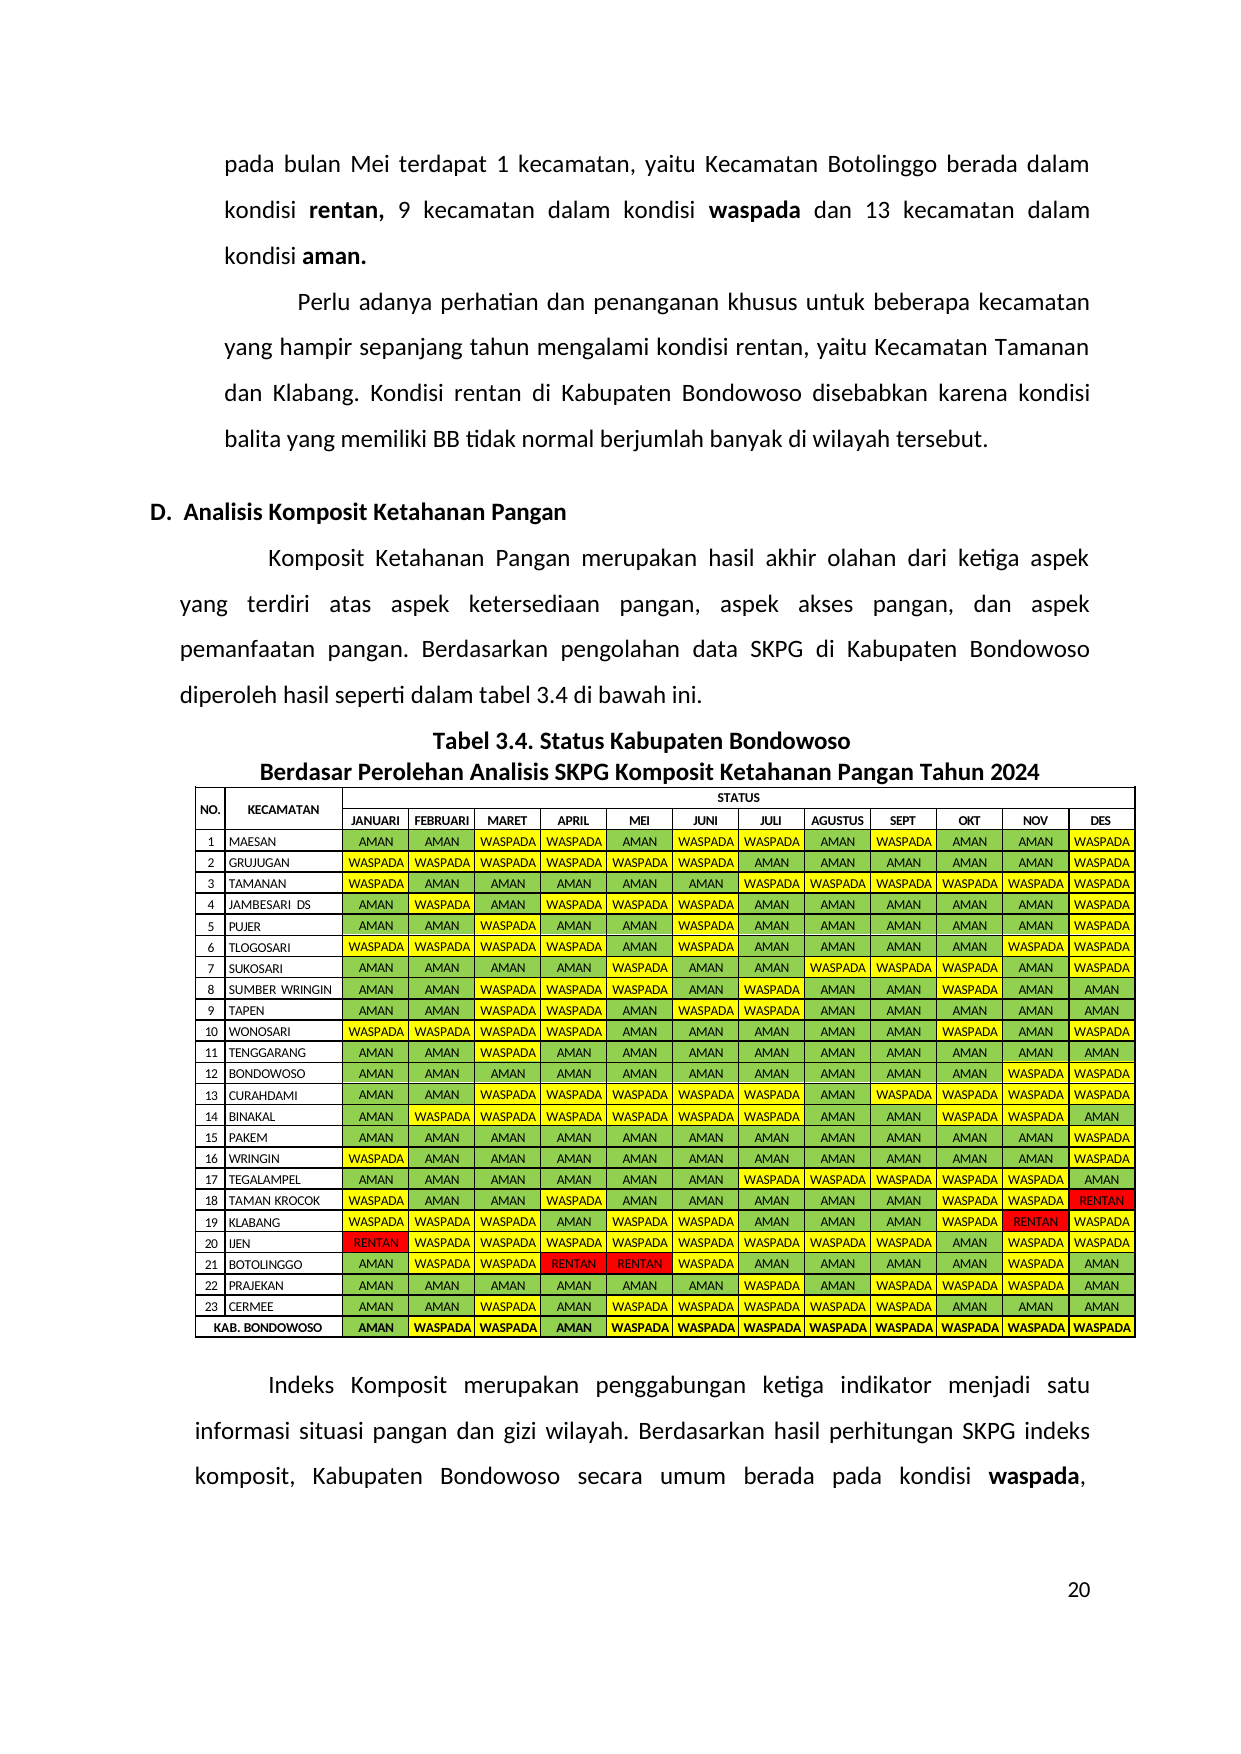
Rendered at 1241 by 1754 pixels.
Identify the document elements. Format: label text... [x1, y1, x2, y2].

table_cell AMAN [805, 1063, 870, 1082]
table_cell AMAN [937, 852, 1002, 871]
table_cell AMAN [541, 1126, 606, 1146]
table_cell WASPADA [673, 830, 738, 850]
table_cell WASPADA [607, 1317, 672, 1336]
table_cell AMAN [673, 1042, 738, 1061]
table_cell 1 [196, 830, 224, 850]
table_cell AMAN [805, 1211, 870, 1231]
table_cell WASPADA [1003, 1169, 1068, 1188]
table_cell AMAN [739, 1042, 804, 1061]
table_cell AMAN [739, 1148, 804, 1167]
table_cell JUNI [673, 809, 738, 829]
table_cell AMAN [871, 936, 936, 956]
table_cell WASPADA [937, 873, 1002, 892]
table_cell WASPADA [1070, 915, 1134, 934]
table_cell WASPADA [343, 1148, 408, 1167]
table_cell AMAN [409, 1296, 474, 1315]
table_cell AMAN [805, 936, 870, 956]
table_cell 4 [196, 894, 224, 913]
table_cell WASPADA [607, 1084, 672, 1104]
table_cell AMAN [475, 1126, 540, 1146]
table_cell AMAN [607, 830, 672, 850]
table_cell 10 [196, 1021, 224, 1040]
table_cell AMAN [541, 1169, 606, 1188]
table_cell WASPADA [541, 852, 606, 871]
table_cell AMAN [541, 873, 606, 892]
table_cell AMAN [871, 1190, 936, 1209]
table_cell WASPADA [1003, 1275, 1068, 1294]
table_cell AMAN [673, 978, 738, 998]
table_cell AMAN [541, 957, 606, 977]
table_cell AMAN [1003, 1042, 1068, 1061]
table_cell AMAN [739, 1211, 804, 1231]
table_cell AMAN [541, 1211, 606, 1231]
table_cell WASPADA [1003, 1190, 1068, 1209]
table_cell AMAN [805, 1190, 870, 1209]
table_cell AMAN [673, 1148, 738, 1167]
table_cell 9 [196, 1000, 224, 1019]
table_cell 14 [196, 1105, 224, 1125]
table_cell WONOSARI [226, 1021, 342, 1040]
table_cell WASPADA [805, 1296, 870, 1315]
table_cell AMAN [739, 915, 804, 934]
table_cell AMAN [805, 1042, 870, 1061]
table_cell WASPADA [1003, 936, 1068, 956]
table_cell WASPADA [1070, 957, 1134, 977]
table_cell AMAN [541, 1275, 606, 1294]
table_cell WASPADA [937, 1084, 1002, 1104]
table_cell AMAN [541, 1317, 606, 1336]
table_cell 5 [196, 915, 224, 934]
table_cell WASPADA [1003, 1232, 1068, 1252]
table_cell KAB. BONDOWOSO [196, 1317, 342, 1336]
table_cell CERMEE [226, 1296, 342, 1315]
table_cell WASPADA [475, 852, 540, 871]
table_cell AMAN [937, 1063, 1002, 1082]
table_cell AMAN [871, 915, 936, 934]
table_cell OKT [937, 809, 1002, 829]
table_cell 17 [196, 1169, 224, 1188]
table_cell AMAN [475, 1148, 540, 1167]
table_cell WASPADA [739, 1105, 804, 1125]
table_cell WASPADA [409, 936, 474, 956]
table_cell WASPADA [739, 1000, 804, 1019]
table_cell AMAN [805, 852, 870, 871]
table_cell AMAN [805, 894, 870, 913]
table_header STATUS [343, 788, 1134, 808]
table_cell WASPADA [871, 957, 936, 977]
table_cell TAMANAN [226, 873, 342, 892]
table_cell WASPADA [937, 1211, 1002, 1231]
table_cell WASPADA [1070, 1211, 1134, 1231]
table_cell WASPADA [805, 957, 870, 977]
table_cell AMAN [805, 1021, 870, 1040]
table_cell WASPADA [1003, 1063, 1068, 1082]
table_cell 19 [196, 1211, 224, 1231]
table_cell WASPADA [937, 1169, 1002, 1188]
table_cell WASPADA [937, 1190, 1002, 1209]
table_cell WASPADA [409, 1211, 474, 1231]
table_cell WASPADA [871, 873, 936, 892]
table_cell WASPADA [937, 1105, 1002, 1125]
table_cell TAMAN KROCOK [226, 1190, 342, 1209]
table_cell WASPADA [871, 1317, 936, 1336]
table_cell WASPADA [475, 1232, 540, 1252]
table_cell AMAN [409, 1169, 474, 1188]
table_cell WASPADA [1070, 1317, 1134, 1336]
table_cell WASPADA [409, 894, 474, 913]
table_cell AMAN [343, 1169, 408, 1188]
table_cell AMAN [1070, 1000, 1134, 1019]
table_cell WASPADA [409, 1021, 474, 1040]
table_cell RENTAN [541, 1253, 606, 1273]
table_cell WASPADA [607, 894, 672, 913]
table_cell AMAN [1070, 1253, 1134, 1273]
table_cell 16 [196, 1148, 224, 1167]
table_cell AMAN [673, 957, 738, 977]
table_cell WASPADA [475, 1042, 540, 1061]
table_cell RENTAN [607, 1253, 672, 1273]
table_cell AMAN [739, 936, 804, 956]
table_cell WASPADA [343, 1190, 408, 1209]
table_cell TENGGARANG [226, 1042, 342, 1061]
table_cell AMAN [937, 894, 1002, 913]
table_cell WASPADA [541, 936, 606, 956]
table_cell RENTAN [343, 1232, 408, 1252]
table_cell AMAN [607, 1063, 672, 1082]
table_cell WASPADA [805, 1232, 870, 1252]
table_cell AMAN [1070, 1105, 1134, 1125]
text Berdasar Perolehan Analisis SKPG Komposit Ketahanan Pangan Tahun 2024 [259, 756, 1137, 786]
table_cell 6 [196, 936, 224, 956]
table_header KECAMATAN [226, 788, 342, 829]
table_cell AMAN [607, 936, 672, 956]
table_cell WASPADA [475, 978, 540, 998]
table_cell WASPADA [475, 1105, 540, 1125]
table_cell AMAN [409, 915, 474, 934]
table_cell WASPADA [475, 1317, 540, 1336]
table_cell WASPADA [475, 1021, 540, 1040]
table_cell AMAN [475, 1063, 540, 1082]
table_cell AGUSTUS [805, 809, 870, 829]
table_cell AMAN [475, 1190, 540, 1209]
table_cell AMAN [607, 1169, 672, 1188]
table_cell 11 [196, 1042, 224, 1061]
table_cell AMAN [805, 1275, 870, 1294]
table_cell AMAN [1070, 978, 1134, 998]
table_cell AMAN [409, 1063, 474, 1082]
table_cell AMAN [871, 852, 936, 871]
table_cell AMAN [343, 830, 408, 850]
table_cell WASPADA [937, 978, 1002, 998]
table_cell AMAN [739, 957, 804, 977]
table_cell AMAN [673, 1275, 738, 1294]
table_cell AMAN [1003, 1126, 1068, 1146]
table_cell WASPADA [607, 978, 672, 998]
table_cell WASPADA [475, 1253, 540, 1273]
table_cell WASPADA [607, 1211, 672, 1231]
table_cell WASPADA [1070, 1021, 1134, 1040]
table_cell WASPADA [805, 1317, 870, 1336]
table_cell WASPADA [541, 1232, 606, 1252]
table_cell WASPADA [871, 1275, 936, 1294]
table_cell WASPADA [541, 1084, 606, 1104]
table_cell AMAN [1003, 978, 1068, 998]
table_cell AMAN [409, 1126, 474, 1146]
table_cell WASPADA [739, 1084, 804, 1104]
table_cell WASPADA [1003, 1317, 1068, 1336]
table_cell WASPADA [475, 830, 540, 850]
table_cell AMAN [871, 1042, 936, 1061]
subtitle Tabel 3.4. Status Kabupaten Bondowoso [433, 725, 1137, 756]
table_cell AMAN [937, 1126, 1002, 1146]
table_cell AMAN [871, 1063, 936, 1082]
table_cell 21 [196, 1253, 224, 1273]
table_cell AMAN [343, 1296, 408, 1315]
table_cell APRIL [541, 809, 606, 829]
table_cell AMAN [343, 915, 408, 934]
table_cell WASPADA [673, 1232, 738, 1252]
table_cell AMAN [1003, 1296, 1068, 1315]
table_cell WASPADA [409, 1253, 474, 1273]
table_cell WASPADA [673, 852, 738, 871]
text Indeks Komposit merupakan penggabungan ketiga indikator menjadi satu informasi situasi pangan dan gizi wilayah. Berdasarkan hasil perhitungan SKPG indeks komposit, Kabupaten Bondowoso secara umum berada pada kondisi waspada, [194, 1369, 1091, 1491]
table_cell WASPADA [805, 873, 870, 892]
table_cell WASPADA [1003, 873, 1068, 892]
table_cell AMAN [607, 1126, 672, 1146]
table_cell RENTAN [1003, 1211, 1068, 1231]
table_cell 18 [196, 1190, 224, 1209]
table_cell WASPADA [1070, 1063, 1134, 1082]
table_cell AMAN [607, 873, 672, 892]
table_cell WRINGIN [226, 1148, 342, 1167]
table_cell WASPADA [541, 1105, 606, 1125]
table_cell WASPADA [541, 1190, 606, 1209]
table_cell AMAN [343, 1063, 408, 1082]
table_cell AMAN [937, 1232, 1002, 1252]
table_cell WASPADA [739, 1296, 804, 1315]
table_cell PUJER [226, 915, 342, 934]
table_cell WASPADA [343, 1021, 408, 1040]
table_cell 15 [196, 1126, 224, 1146]
table_cell TAPEN [226, 1000, 342, 1019]
table_cell AMAN [607, 1275, 672, 1294]
table_cell AMAN [937, 1000, 1002, 1019]
table_cell AMAN [871, 1148, 936, 1167]
table_cell AMAN [673, 1021, 738, 1040]
table_cell AMAN [541, 1063, 606, 1082]
table_cell AMAN [1070, 1296, 1134, 1315]
table_cell AMAN [1003, 830, 1068, 850]
table_cell AMAN [607, 1148, 672, 1167]
table_cell WASPADA [343, 873, 408, 892]
table_cell AMAN [1070, 1169, 1134, 1188]
table_cell TLOGOSARI [226, 936, 342, 956]
table_cell AMAN [343, 1000, 408, 1019]
table_cell AMAN [475, 894, 540, 913]
table_cell WASPADA [673, 1105, 738, 1125]
table_cell AMAN [1070, 1042, 1134, 1061]
table_cell AMAN [475, 1275, 540, 1294]
table_cell WASPADA [607, 1232, 672, 1252]
table_cell AMAN [1070, 1275, 1134, 1294]
table_cell AMAN [805, 978, 870, 998]
table_cell WASPADA [673, 915, 738, 934]
table_cell 2 [196, 852, 224, 871]
table_cell 3 [196, 873, 224, 892]
table_cell 20 [196, 1232, 224, 1252]
table_cell WASPADA [343, 936, 408, 956]
subtitle Analisis Komposit Ketahanan Pangan [150, 497, 1137, 527]
table_cell AMAN [541, 1042, 606, 1061]
table_cell WASPADA [1003, 1253, 1068, 1273]
table_cell AMAN [1003, 1148, 1068, 1167]
table_cell WASPADA [673, 1211, 738, 1231]
table_cell WASPADA [343, 1211, 408, 1231]
table_cell WASPADA [673, 894, 738, 913]
table_cell WASPADA [937, 957, 1002, 977]
table_cell AMAN [739, 1021, 804, 1040]
table_cell WASPADA [541, 894, 606, 913]
table_cell MAESAN [226, 830, 342, 850]
table_cell WASPADA [541, 830, 606, 850]
table_cell AMAN [805, 1148, 870, 1167]
table_cell 23 [196, 1296, 224, 1315]
table_cell WASPADA [475, 1084, 540, 1104]
table_cell AMAN [475, 1169, 540, 1188]
table_cell WASPADA [1003, 1105, 1068, 1125]
table_cell AMAN [409, 1000, 474, 1019]
table_cell WASPADA [739, 1169, 804, 1188]
table_cell AMAN [871, 978, 936, 998]
table_cell WASPADA [1070, 852, 1134, 871]
table_cell WASPADA [739, 830, 804, 850]
table_cell WASPADA [673, 1000, 738, 1019]
table_cell SUKOSARI [226, 957, 342, 977]
table_cell WASPADA [673, 1296, 738, 1315]
table_cell AMAN [673, 1063, 738, 1082]
table_cell WASPADA [607, 1296, 672, 1315]
table_cell IJEN [226, 1232, 342, 1252]
table_cell WASPADA [1070, 1126, 1134, 1146]
table_cell 13 [196, 1084, 224, 1104]
text Komposit Ketahanan Pangan merupakan hasil akhir olahan dari ketiga aspek yang terdiri atas aspek ketersediaan pangan, aspek akses pangan, dan aspek pemanfaatan pangan. Berdasarkan pengolahan data SKPG di Kabupaten Bondowoso diperoleh hasil seperti dalam tabel 3.4 di bawah ini. [179, 542, 1091, 710]
table_cell AMAN [739, 1253, 804, 1273]
table_cell AMAN [871, 894, 936, 913]
table_cell WASPADA [673, 1253, 738, 1273]
table_cell AMAN [409, 1148, 474, 1167]
table_cell WASPADA [673, 1084, 738, 1104]
table_cell AMAN [673, 1169, 738, 1188]
table_cell AMAN [937, 1296, 1002, 1315]
table_cell BONDOWOSO [226, 1063, 342, 1082]
table_cell AMAN [607, 1021, 672, 1040]
table_cell WASPADA [739, 1275, 804, 1294]
table_cell AMAN [1003, 957, 1068, 977]
table_cell WASPADA [871, 1232, 936, 1252]
table_cell AMAN [343, 978, 408, 998]
table_cell AMAN [409, 978, 474, 998]
table_cell AMAN [673, 1126, 738, 1146]
table_cell AMAN [475, 873, 540, 892]
table_cell AMAN [607, 1000, 672, 1019]
table_cell WASPADA [871, 1296, 936, 1315]
table_cell AMAN [343, 1084, 408, 1104]
table_cell AMAN [343, 1126, 408, 1146]
table_cell WASPADA [475, 1211, 540, 1231]
table_cell KLABANG [226, 1211, 342, 1231]
table_cell WASPADA [409, 1232, 474, 1252]
table_cell WASPADA [673, 1317, 738, 1336]
table_cell BINAKAL [226, 1105, 342, 1125]
table_cell AMAN [409, 1042, 474, 1061]
table_cell WASPADA [1070, 830, 1134, 850]
table_cell AMAN [409, 830, 474, 850]
table_cell WASPADA [739, 1232, 804, 1252]
table_cell AMAN [805, 1253, 870, 1273]
table_cell PRAJEKAN [226, 1275, 342, 1294]
table_cell AMAN [805, 915, 870, 934]
table_cell AMAN [871, 1126, 936, 1146]
table_cell AMAN [1003, 852, 1068, 871]
table_cell WASPADA [937, 1317, 1002, 1336]
table_cell AMAN [871, 1000, 936, 1019]
table_cell AMAN [937, 915, 1002, 934]
table_cell FEBRUARI [409, 809, 474, 829]
table_cell AMAN [409, 957, 474, 977]
table_header NO. [196, 788, 224, 829]
table_cell 7 [196, 957, 224, 977]
table_cell WASPADA [475, 1296, 540, 1315]
table_cell AMAN [409, 873, 474, 892]
table_cell WASPADA [739, 978, 804, 998]
table_cell GRUJUGAN [226, 852, 342, 871]
table_cell WASPADA [937, 1275, 1002, 1294]
table_cell AMAN [1003, 1021, 1068, 1040]
table_cell AMAN [805, 1000, 870, 1019]
table_cell AMAN [607, 1190, 672, 1209]
table_cell WASPADA [871, 1084, 936, 1104]
table_cell AMAN [739, 1063, 804, 1082]
table_cell AMAN [739, 852, 804, 871]
table_cell WASPADA [805, 1169, 870, 1188]
table_cell SEPT [871, 809, 936, 829]
table_cell WASPADA [541, 1000, 606, 1019]
table_cell JAMBESARI DS [226, 894, 342, 913]
table_cell 22 [196, 1275, 224, 1294]
table_cell WASPADA [673, 936, 738, 956]
table_cell AMAN [871, 1253, 936, 1273]
table_cell AMAN [673, 873, 738, 892]
table_cell WASPADA [1070, 1084, 1134, 1104]
table_cell AMAN [937, 1042, 1002, 1061]
table_cell AMAN [937, 830, 1002, 850]
table_cell AMAN [937, 936, 1002, 956]
table_cell WASPADA [739, 1317, 804, 1336]
table_cell AMAN [607, 1042, 672, 1061]
table_cell AMAN [937, 1148, 1002, 1167]
table_cell DES [1070, 809, 1134, 829]
table_cell WASPADA [739, 873, 804, 892]
table_cell AMAN [739, 894, 804, 913]
table_cell AMAN [343, 957, 408, 977]
table_cell MARET [475, 809, 540, 829]
table_cell AMAN [871, 1021, 936, 1040]
table_cell AMAN [1003, 915, 1068, 934]
table_cell WASPADA [475, 936, 540, 956]
table_cell AMAN [343, 894, 408, 913]
table_cell WASPADA [409, 1105, 474, 1125]
table_cell BOTOLINGGO [226, 1253, 342, 1273]
table_cell NOV [1003, 809, 1068, 829]
table_cell WASPADA [871, 830, 936, 850]
table_cell WASPADA [1070, 1232, 1134, 1252]
table_cell 12 [196, 1063, 224, 1082]
table_cell WASPADA [607, 957, 672, 977]
text Perlu adanya perhatian dan penanganan khusus untuk beberapa kecamatan yang hampir sepanjang tahun mengalami kondisi rentan, yaitu Kecamatan Tamanan dan Klabang. Kondisi rentan di Kabupaten Bondowoso disebabkan karena kondisi balita yang memiliki BB tidak normal berjumlah banyak di wilayah tersebut. [224, 286, 1091, 453]
table_cell AMAN [607, 915, 672, 934]
table_cell WASPADA [409, 852, 474, 871]
table_cell AMAN [871, 1105, 936, 1125]
table_cell AMAN [343, 1042, 408, 1061]
table_cell MEI [607, 809, 672, 829]
table_cell AMAN [739, 1126, 804, 1146]
table_cell AMAN [409, 1275, 474, 1294]
table_cell PAKEM [226, 1126, 342, 1146]
table_cell WASPADA [343, 852, 408, 871]
table_cell AMAN [475, 957, 540, 977]
table_cell AMAN [739, 1190, 804, 1209]
table_cell AMAN [805, 1105, 870, 1125]
table_cell WASPADA [1070, 936, 1134, 956]
table_cell AMAN [871, 1211, 936, 1231]
table_cell AMAN [541, 915, 606, 934]
table_cell AMAN [541, 1296, 606, 1315]
table_cell WASPADA [1003, 1084, 1068, 1104]
table_cell WASPADA [937, 1021, 1002, 1040]
table_cell WASPADA [607, 1105, 672, 1125]
table_cell WASPADA [1070, 873, 1134, 892]
table_cell AMAN [937, 1253, 1002, 1273]
table_cell WASPADA [607, 852, 672, 871]
table_cell AMAN [343, 1105, 408, 1125]
table_cell AMAN [343, 1275, 408, 1294]
table_cell WASPADA [475, 915, 540, 934]
table_cell AMAN [343, 1253, 408, 1273]
table_cell JANUARI [343, 809, 408, 829]
table_cell AMAN [673, 1190, 738, 1209]
table_cell RENTAN [1070, 1190, 1134, 1209]
text pada bulan Mei terdapat 1 kecamatan, yaitu Kecamatan Botolinggo berada dalam kondisi rentan, 9 kecamatan dalam kondisi waspada dan 13 kecamatan dalam kondisi aman. [224, 148, 1091, 270]
table_cell AMAN [1003, 1000, 1068, 1019]
table_cell WASPADA [871, 1169, 936, 1188]
table_cell JULI [739, 809, 804, 829]
table_cell AMAN [805, 1126, 870, 1146]
table_cell AMAN [409, 1084, 474, 1104]
table_cell CURAHDAMI [226, 1084, 342, 1104]
table_cell AMAN [343, 1317, 408, 1336]
table_cell WASPADA [541, 978, 606, 998]
table_cell AMAN [409, 1190, 474, 1209]
table_cell WASPADA [1070, 894, 1134, 913]
table_cell WASPADA [541, 1021, 606, 1040]
table_cell WASPADA [409, 1317, 474, 1336]
table_cell AMAN [805, 1084, 870, 1104]
table_cell AMAN [541, 1148, 606, 1167]
table_cell AMAN [805, 830, 870, 850]
table_cell 8 [196, 978, 224, 998]
table_cell SUMBER WRINGIN [226, 978, 342, 998]
table_cell WASPADA [475, 1000, 540, 1019]
table_cell WASPADA [1070, 1148, 1134, 1167]
table_cell AMAN [1003, 894, 1068, 913]
table_cell TEGALAMPEL [226, 1169, 342, 1188]
